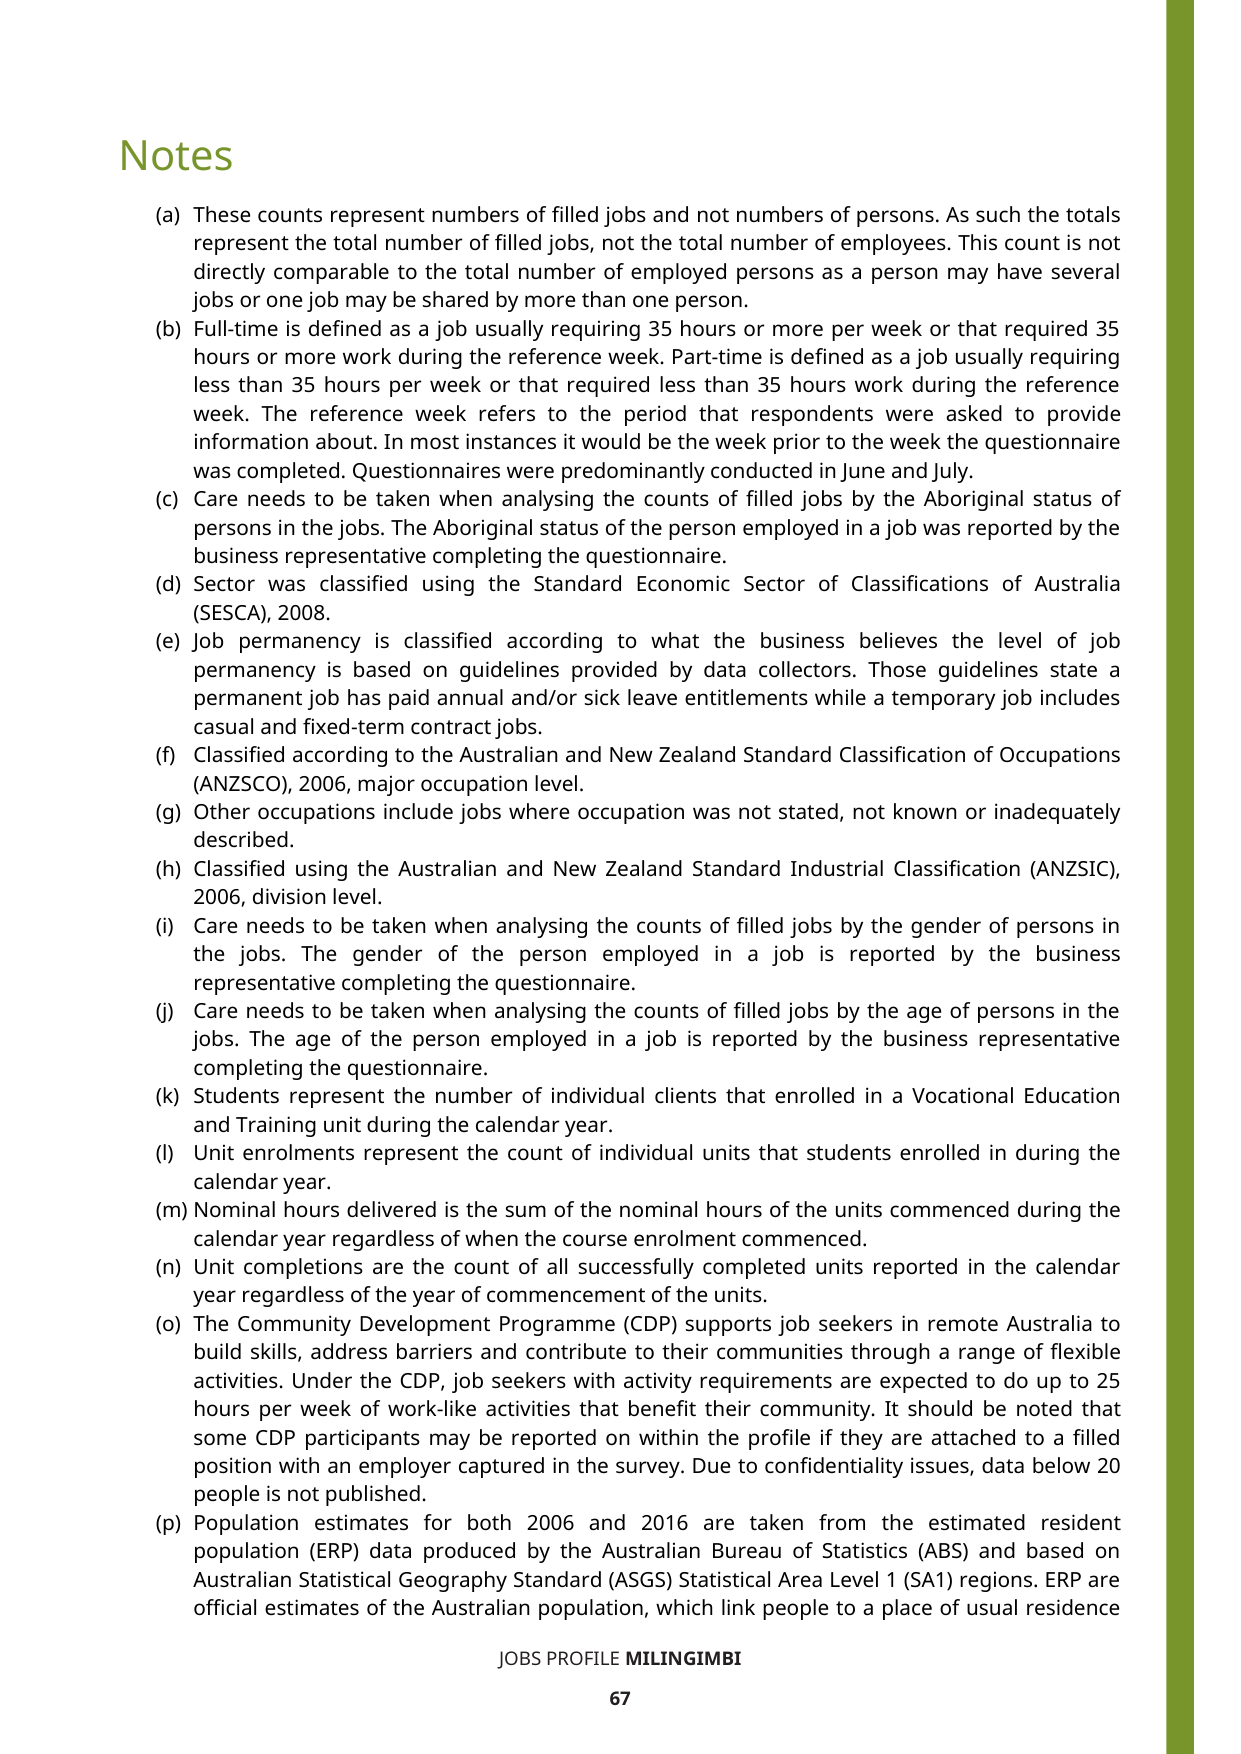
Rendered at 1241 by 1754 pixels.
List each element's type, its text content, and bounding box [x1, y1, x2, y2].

list Unit enrolments represent the count of individual units that students enrolled in during the calendar year. [156, 1138, 1122, 1195]
list These counts represent numbers of filled jobs and not numbers of persons. As such the totals represent the total number of filled jobs, not the total number of employees. This count is not directly comparable to the total number of employed persons as a person may have several jobs or one job may be shared by more than one person. [156, 200, 1122, 314]
subtitle Notes [118, 126, 1122, 183]
list Classified according to the Australian and New Zealand Standard Classification of Occupations (ANZSCO), 2006, major occupation level. [156, 740, 1122, 797]
list Nominal hours delivered is the sum of the nominal hours of the units commenced during the calendar year regardless of when the course enrolment commenced. [156, 1195, 1122, 1252]
list Care needs to be taken when analysing the counts of filled jobs by the Aboriginal status of persons in the jobs. The Aboriginal status of the person employed in a job was reported by the business representative completing the questionnaire. [156, 484, 1122, 569]
list Job permanency is classified according to what the business believes the level of job permanency is based on guidelines provided by data collectors. Those guidelines state a permanent job has paid annual and/or sick leave entitlements while a temporary job includes casual and fixed-term contract jobs. [156, 626, 1122, 740]
list Students represent the number of individual clients that enrolled in a Vocational Education and Training unit during the calendar year. [156, 1081, 1122, 1138]
list Classified using the Australian and New Zealand Standard Industrial Classification (ANZSIC), 2006, division level. [156, 854, 1122, 911]
list Care needs to be taken when analysing the counts of filled jobs by the age of persons in the jobs. The age of the person employed in a job is reported by the business representative completing the questionnaire. [156, 996, 1122, 1081]
list The Community Development Programme (CDP) supports job seekers in remote Australia to build skills, address barriers and contribute to their communities through a range of flexible activities. Under the CDP, job seekers with activity requirements are expected to do up to 25 hours per week of work-like activities that benefit their community. It should be noted that some CDP participants may be reported on within the profile if they are attached to a filled position with an employer captured in the survey. Due to confidentiality issues, data below 20 people is not published. [156, 1309, 1122, 1508]
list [156, 1508, 1122, 1622]
list Care needs to be taken when analysing the counts of filled jobs by the gender of persons in the jobs. The gender of the person employed in a job is reported by the business representative completing the questionnaire. [156, 911, 1122, 996]
list Sector was classified using the Standard Economic Sector of Classifications of Australia (SESCA), 2008. [156, 569, 1122, 626]
list Unit completions are the count of all successfully completed units reported in the calendar year regardless of the year of commencement of the units. [156, 1252, 1122, 1309]
list Full-time is defined as a job usually requiring 35 hours or more per week or that required 35 hours or more work during the reference week. Part-time is defined as a job usually requiring less than 35 hours per week or that required less than 35 hours work during the reference week. The reference week refers to the period that respondents were asked to provide information about. In most instances it would be the week prior to the week the questionnaire was completed. Questionnaires were predominantly conducted in June and July. [156, 314, 1122, 484]
list Other occupations include jobs where occupation was not stated, not known or inadequately described. [156, 797, 1122, 854]
